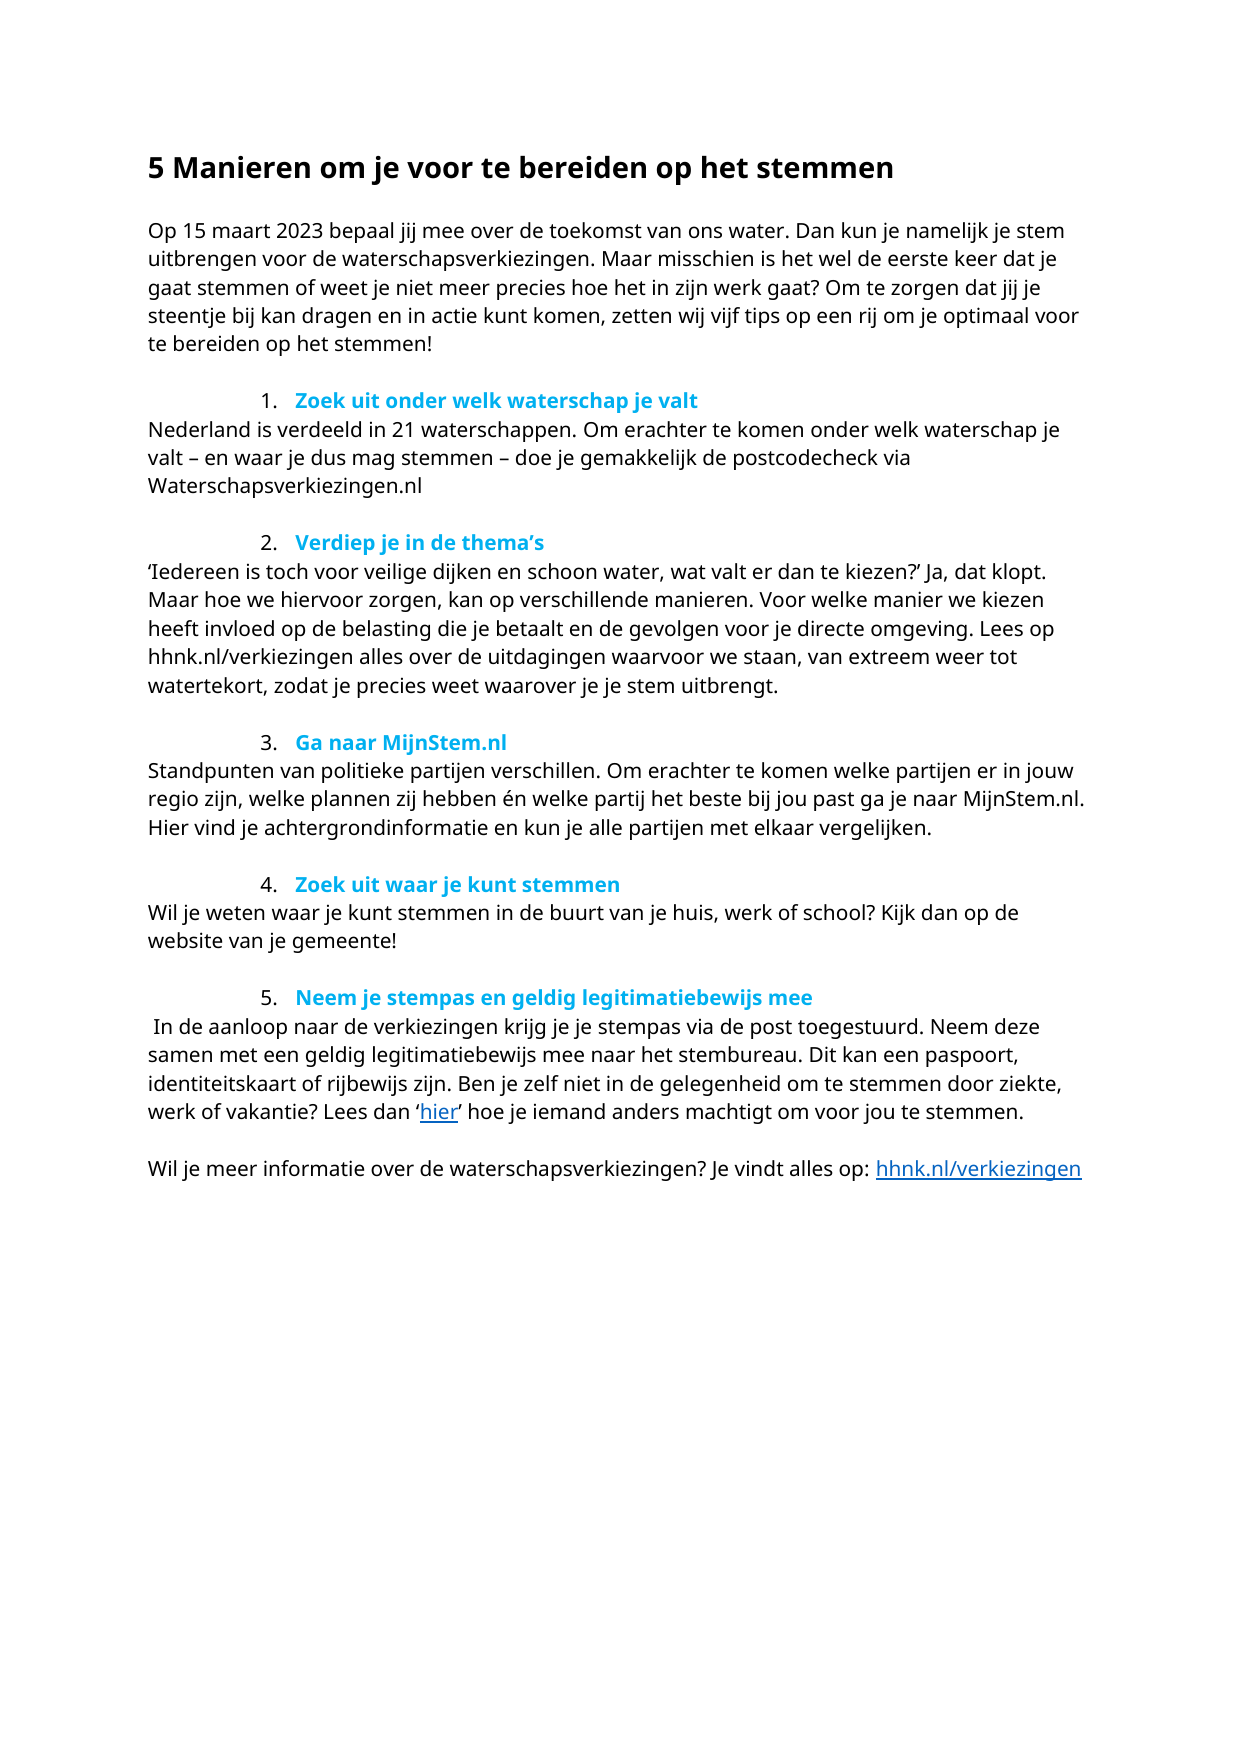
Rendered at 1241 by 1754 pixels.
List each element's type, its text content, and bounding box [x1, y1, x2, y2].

list Ga naar MijnStem.nl [260, 728, 1093, 756]
list Zoek uit waar je kunt stemmen [260, 870, 1093, 898]
list Neem je stempas en geldig legitimatiebewijs mee [260, 983, 1093, 1012]
text Wil je meer informatie over de waterschapsverkiezingen? Je vindt alles op: hhnk.nl/verkiezingen [148, 1154, 1093, 1183]
text Nederland is verdeeld in 21 waterschappen. Om erachter te komen onder welk waterschap je valt – en waar je dus mag stemmen – doe je gemakkelijk de postcodecheck via Waterschapsverkiezingen.nl [148, 415, 1093, 528]
text Standpunten van politieke partijen verschillen. Om erachter te komen welke partijen er in jouw regio zijn, welke plannen zij hebben én welke partij het beste bij jou past ga je naar MijnStem.nl. Hier vind je achtergrondinformatie en kun je alle partijen met elkaar vergelijken. [148, 756, 1093, 841]
text Op 15 maart 2023 bepaal jij mee over de toekomst van ons water. Dan kun je namelijk je stem uitbrengen voor de waterschapsverkiezingen. Maar misschien is het wel de eerste keer dat je gaat stemmen of weet je niet meer precies hoe het in zijn werk gaat? Om te zorgen dat jij je steentje bij kan dragen en in actie kunt komen, zetten wij vijf tips op een rij om je optimaal voor te bereiden op het stemmen! [148, 216, 1093, 358]
list Zoek uit onder welk waterschap je valt [260, 386, 1093, 415]
text ‘Iedereen is toch voor veilige dijken en schoon water, wat valt er dan te kiezen?’ Ja, dat klopt. Maar hoe we hiervoor zorgen, kan op verschillende manieren. Voor welke manier we kiezen heeft invloed op de belasting die je betaalt en de gevolgen voor je directe omgeving. Lees op hhnk.nl/verkiezingen alles over de uitdagingen waarvoor we staan, van extreem weer tot watertekort, zodat je precies weet waarover je je stem uitbrengt. [148, 557, 1093, 699]
text Wil je weten waar je kunt stemmen in de buurt van je huis, werk of school? Kijk dan op de website van je gemeente! [148, 898, 1093, 955]
text 5 Manieren om je voor te bereiden op het stemmen [148, 148, 1093, 187]
list Verdiep je in de thema’s [260, 528, 1093, 557]
text In de aanloop naar de verkiezingen krijg je je stempas via de post toegestuurd. Neem deze samen met een geldig legitimatiebewijs mee naar het stembureau. Dit kan een paspoort, identiteitskaart of rijbewijs zijn. Ben je zelf niet in de gelegenheid om te stemmen door ziekte, werk of vakantie? Lees dan ‘hier’ hoe je iemand anders machtigt om voor jou te stemmen. [148, 1012, 1093, 1126]
